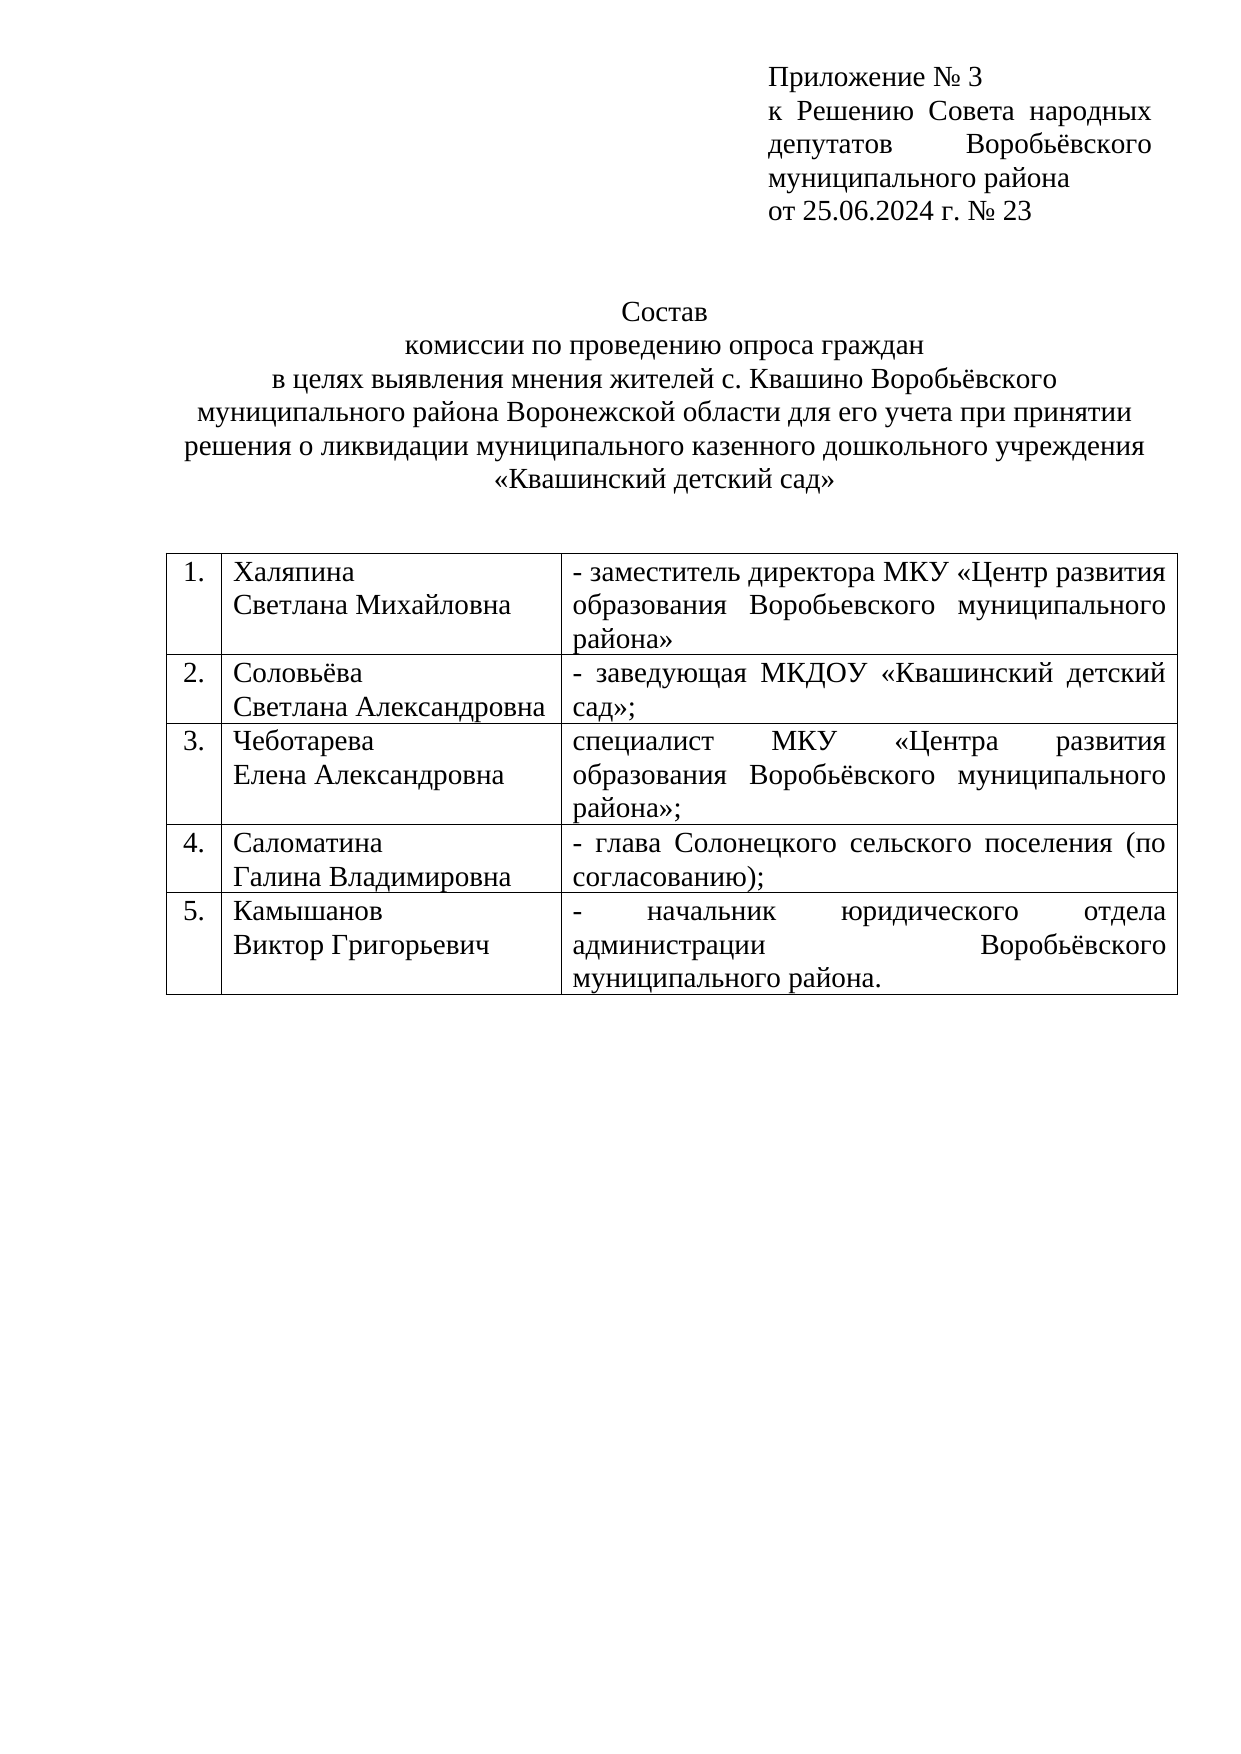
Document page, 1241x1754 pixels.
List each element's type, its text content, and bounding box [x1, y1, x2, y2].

table_header - заместитель директора МКУ «Центр развития образования Воробьевского муниципального района» [562, 554, 1177, 654]
table_cell Соловьёва Светлана Александровна [222, 655, 561, 722]
table_cell специалист МКУ «Центра развития образования Воробьёвского муниципального района»; [562, 724, 1177, 824]
table_cell - глава Солонецкого сельского поселения (по согласованию); [562, 825, 1177, 892]
table_cell - заведующая МКДОУ «Квашинский детский сад»; [562, 655, 1177, 722]
table_cell Камышанов Виктор Григорьевич [222, 893, 561, 994]
table_cell 5. [167, 893, 221, 994]
text от 25.06.2024 г. № 23 [768, 193, 1152, 227]
table_header 1. [167, 554, 221, 654]
table_cell Чеботарева Елена Александровна [222, 724, 561, 824]
table_cell 2. [167, 655, 221, 722]
table_cell - начальник юридического отдела администрации Воробьёвского муниципального района. [562, 893, 1177, 994]
text Приложение № 3 [768, 59, 1152, 93]
text комиссии по проведению опроса граждан [177, 327, 1152, 361]
text Состав [177, 294, 1152, 327]
table_cell Саломатина Галина Владимировна [222, 825, 561, 892]
table_header Халяпина Светлана Михайловна [222, 554, 561, 654]
text в целях выявления мнения жителей с. Квашино Воробьёвского муниципального района Воронежской области для его учета при принятии решения о ликвидации муниципального казенного дошкольного учреждения «Квашинский детский сад» [177, 361, 1152, 495]
table_cell 3. [167, 724, 221, 824]
text к Решению Совета народных депутатов Воробьёвского муниципального района [768, 93, 1152, 193]
table_cell 4. [167, 825, 221, 892]
